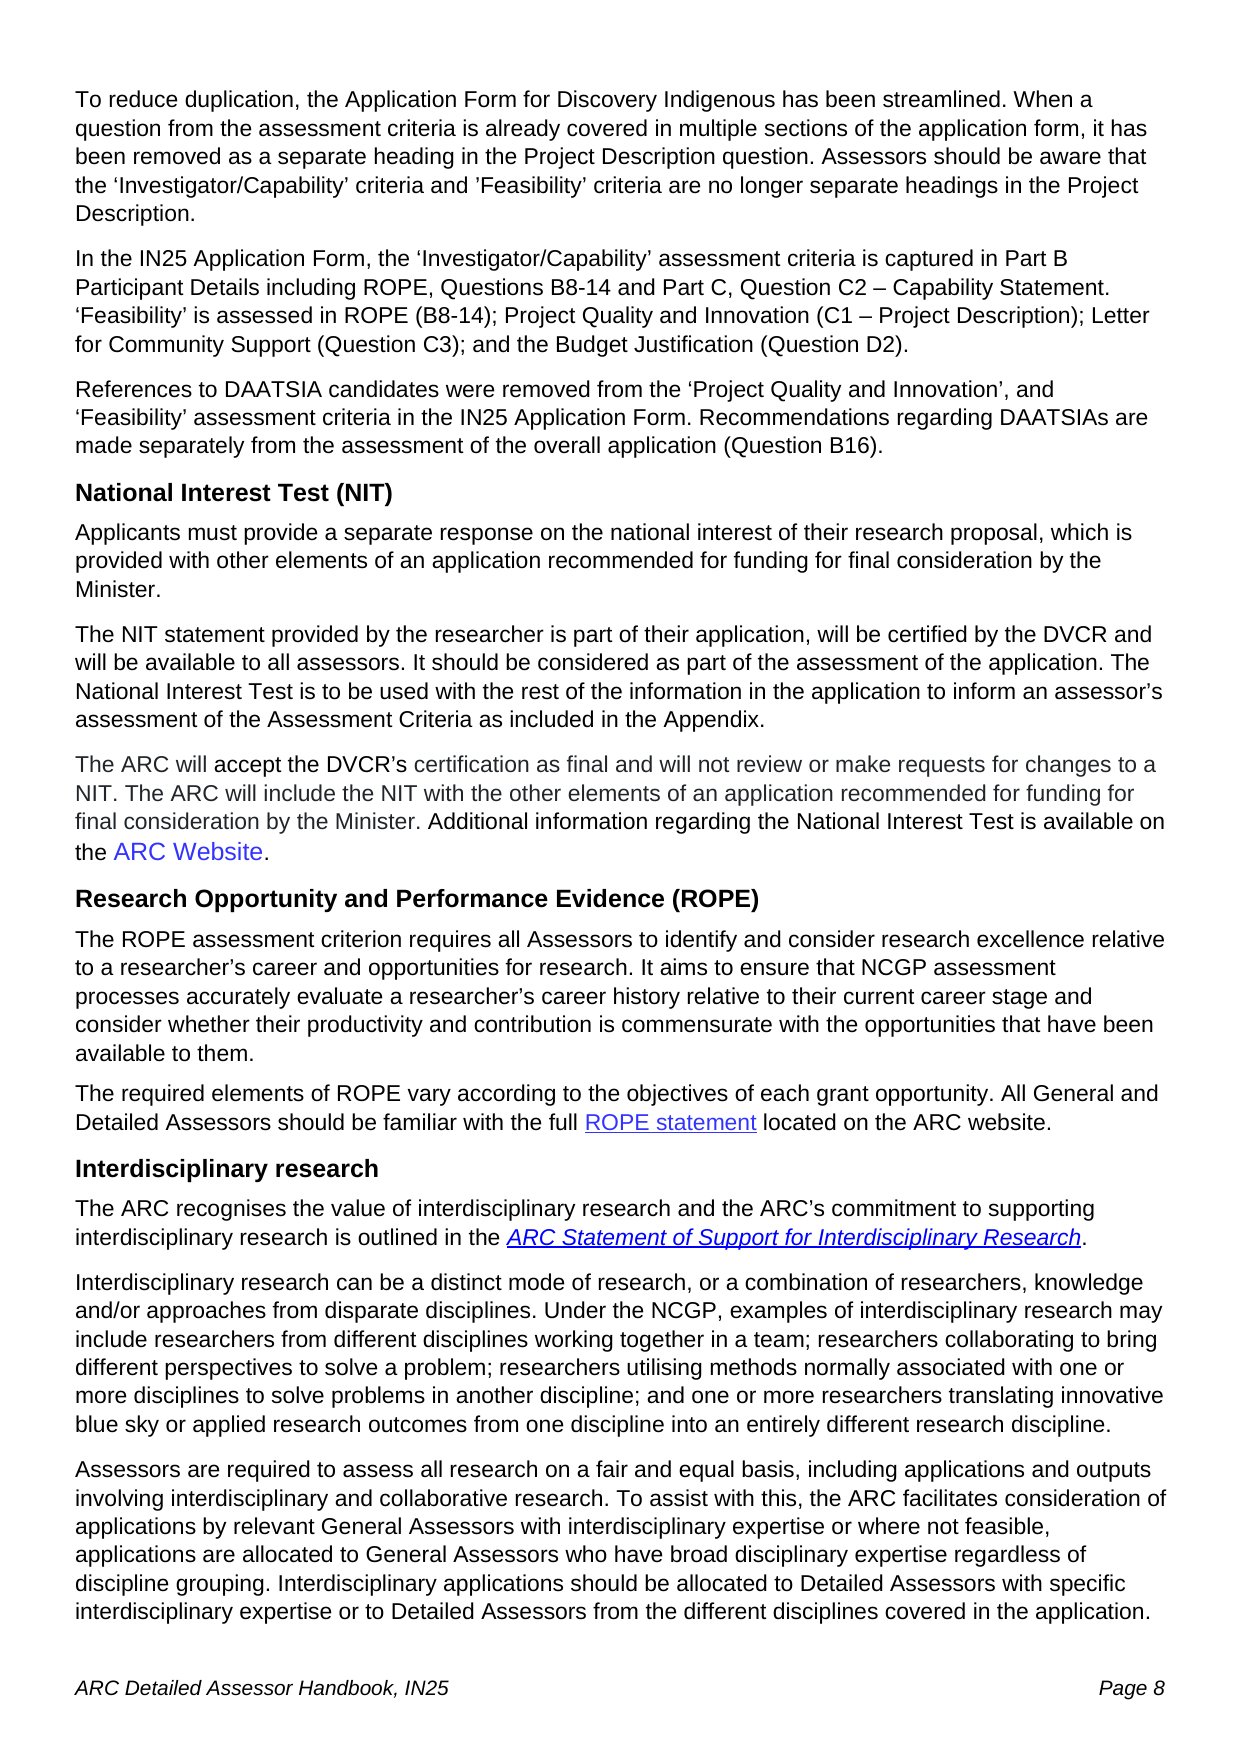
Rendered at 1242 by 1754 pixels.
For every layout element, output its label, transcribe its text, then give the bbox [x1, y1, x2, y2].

subtitle Research Opportunity and Performance Evidence (ROPE) [75, 884, 1167, 913]
text Interdisciplinary research can be a distinct mode of research, or a combination of researchers, knowledge and/or approaches from disparate disciplines. Under the NCGP, examples of interdisciplinary research may include researchers from different disciplines working together in a team; researchers collaborating to bring different perspectives to solve a problem; researchers utilising methods normally associated with one or more disciplines to solve problems in another discipline; and one or more researchers translating innovative blue sky or applied research outcomes from one discipline into an entirely different research discipline. [75, 1269, 1167, 1437]
text The NIT statement provided by the researcher is part of their application, will be certified by the DVCR and will be available to all assessors. It should be considered as part of the assessment of the application. The National Interest Test is to be used with the rest of the information in the application to inform an assessor’s assessment of the Assessment Criteria as included in the Appendix. [75, 621, 1167, 732]
subtitle National Interest Test (NIT) [75, 478, 1167, 506]
text The ROPE assessment criterion requires all Assessors to identify and consider research excellence relative to a researcher’s career and opportunities for research. It aims to ensure that NCGP assessment processes accurately evaluate a researcher’s career history relative to their current career stage and consider whether their productivity and contribution is commensurate with the opportunities that have been available to them. [75, 926, 1167, 1066]
text The ARC recognises the value of interdisciplinary research and the ARC’s commitment to supporting interdisciplinary research is outlined in the ARC Statement of Support for Interdisciplinary Research. [75, 1195, 1167, 1250]
text In the IN25 Application Form, the ‘Investigator/Capability’ assessment criteria is captured in Part B Participant Details including ROPE, Questions B8-14 and Part C, Question C2 – Capability Statement. ‘Feasibility’ is assessed in ROPE (B8-14); Project Quality and Innovation (C1 – Project Description); Letter for Community Support (Question C3); and the Budget Justification (Question D2). [75, 245, 1167, 357]
subtitle Interdisciplinary research [75, 1154, 1167, 1183]
text Applicants must provide a separate response on the national interest of their research proposal, which is provided with other elements of an application recommended for funding for final consideration by the Minister. [75, 519, 1167, 602]
text The required elements of ROPE vary according to the objectives of each grant opportunity. All General and Detailed Assessors should be familiar with the full ROPE statement located on the ARC website. [75, 1080, 1167, 1135]
text To reduce duplication, the Application Form for Discovery Indigenous has been streamlined. When a question from the assessment criteria is already covered in multiple sections of the application form, it has been removed as a separate heading in the Project Description question. Assessors should be aware that the ‘Investigator/Capability’ criteria and ’Feasibility’ criteria are no longer separate headings in the Project Description. [75, 86, 1167, 226]
text The ARC will accept the DVCR’s certification as final and will not review or make requests for changes to a NIT. The ARC will include the NIT with the other elements of an application recommended for funding for final consideration by the Minister. Additional information regarding the National Interest Test is available on the ARC Website. [75, 751, 1167, 866]
text Assessors are required to assess all research on a fair and equal basis, including applications and outputs involving interdisciplinary and collaborative research. To assist with this, the ARC facilitates consideration of applications by relevant General Assessors with interdisciplinary expertise or where not feasible, applications are allocated to General Assessors who have broad disciplinary expertise regardless of discipline grouping. Interdisciplinary applications should be allocated to Detailed Assessors with specific interdisciplinary expertise or to Detailed Assessors from the different disciplines covered in the application. [75, 1456, 1167, 1624]
text References to DAATSIA candidates were removed from the ‘Project Quality and Innovation’, and ‘Feasibility’ assessment criteria in the IN25 Application Form. Recommendations regarding DAATSIAs are made separately from the assessment of the overall application (Question B16). [75, 376, 1167, 459]
